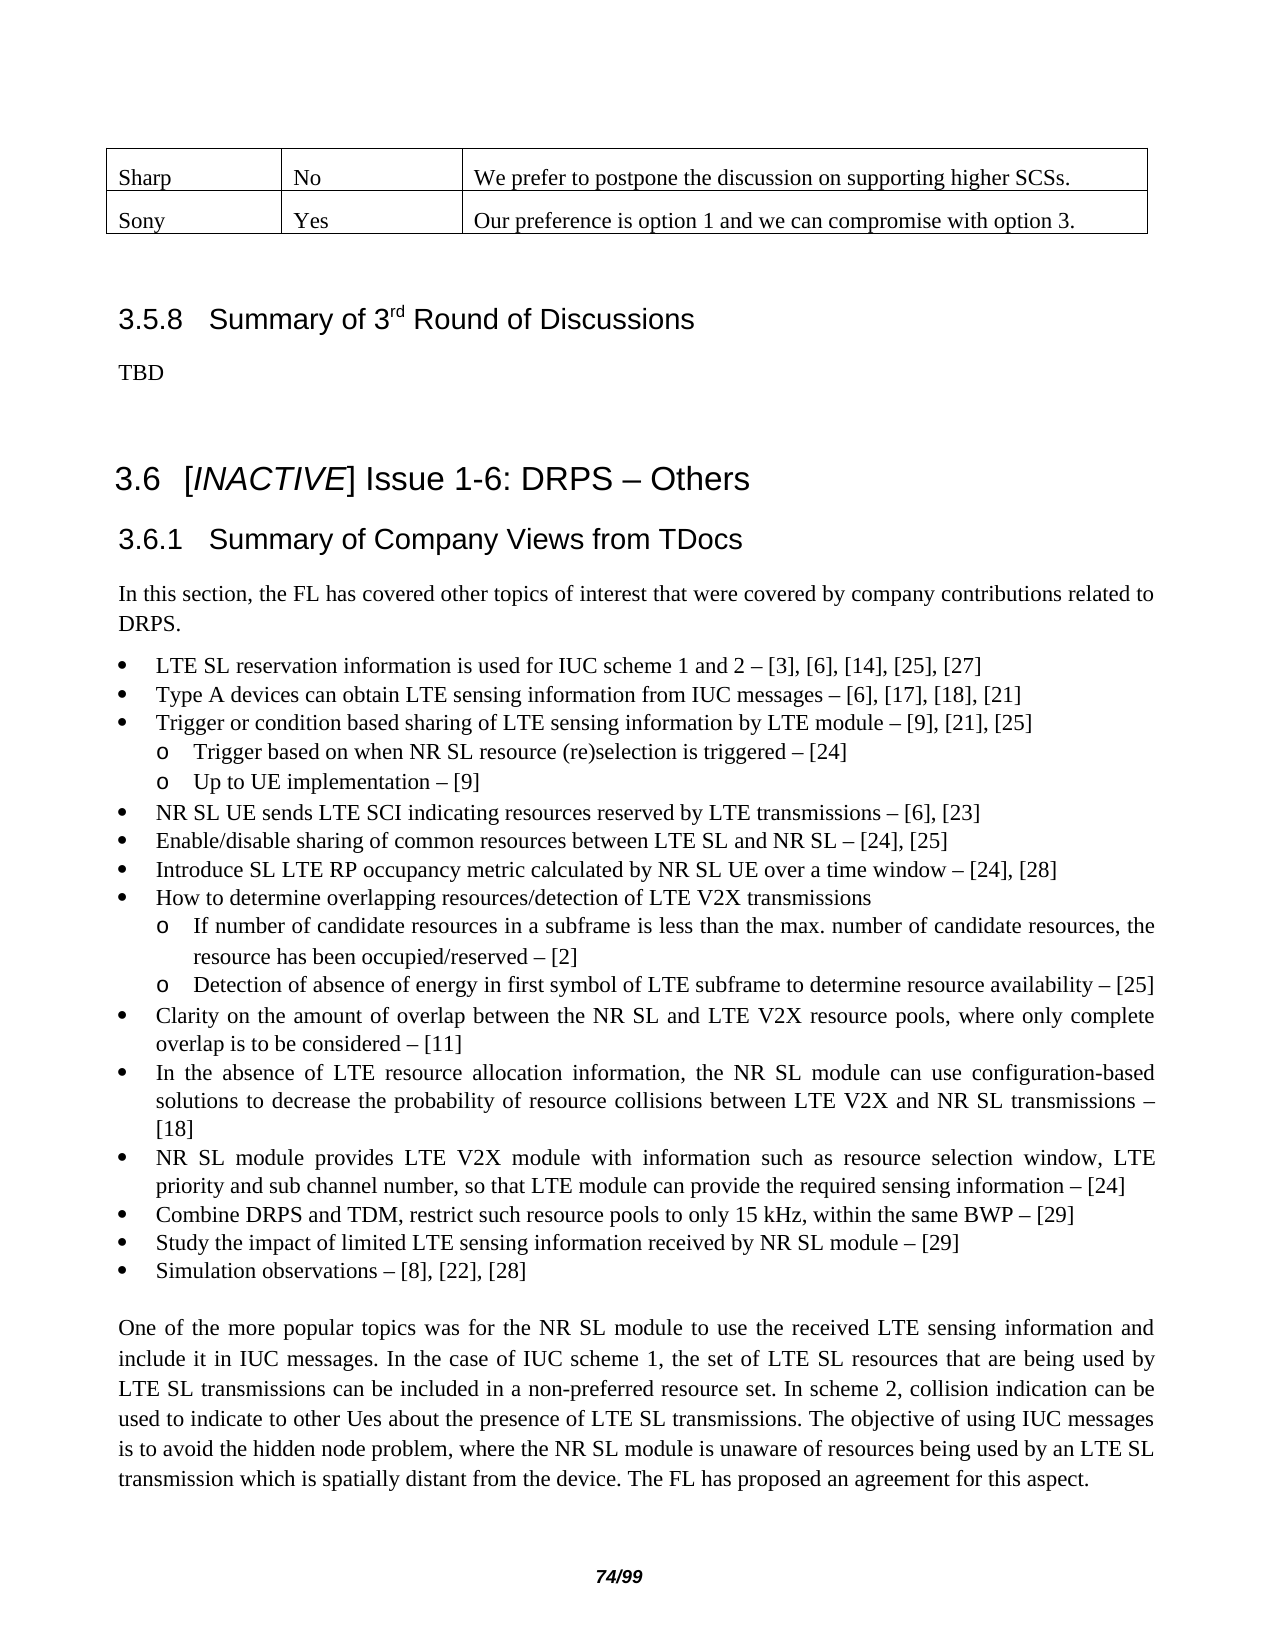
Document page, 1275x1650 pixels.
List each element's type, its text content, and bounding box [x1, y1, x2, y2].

subtitle Summary of Company Views from TDocs [118, 522, 1157, 556]
list If number of candidate resources in a subframe is less than the max. number of candidate resources, the resource has been occupied/reserved – [2] [156, 912, 1157, 969]
list Enable/disable sharing of common resources between LTE SL and NR SL – [24], [25] [118, 827, 1157, 853]
list NR SL UE sends LTE SCI indicating resources reserved by LTE transmissions – [6], [23] [118, 799, 1157, 825]
list Clarity on the amount of overlap between the NR SL and LTE V2X resource pools, where only complete overlap is to be considered – [11] [118, 1002, 1157, 1056]
list Detection of absence of energy in first symbol of LTE subframe to determine resource availability – [25] [156, 971, 1157, 999]
table_cell We prefer to postpone the discussion on supporting higher SCSs. [463, 149, 1147, 190]
table_cell Sony [107, 191, 281, 233]
table_cell Our preference is option 1 and we can compromise with option 3. [463, 191, 1147, 233]
list Simulation observations – [8], [22], [28] [118, 1258, 1157, 1284]
list Type A devices can obtain LTE sensing information from IUC messages – [6], [17], [18], [21] [118, 681, 1157, 707]
list Study the impact of limited LTE sensing information received by NR SL module – [29] [118, 1229, 1157, 1256]
list LTE SL reservation information is used for IUC scheme 1 and 2 – [3], [6], [14], [25], [27] [118, 653, 1157, 679]
subtitle [INACTIVE] Issue 1-6: DRPS – Others [114, 459, 1157, 498]
subtitle Summary of 3rd Round of Discussions [118, 302, 1157, 335]
list In the absence of LTE resource allocation information, the NR SL module can use configuration-based solutions to decrease the probability of resource collisions between LTE V2X and NR SL transmissions – [18] [118, 1058, 1157, 1142]
list How to determine overlapping resources/detection of LTE V2X transmissions [118, 884, 1157, 910]
list Combine DRPS and TDM, restrict such resource pools to only 15 kHz, within the same BWP – [29] [118, 1201, 1157, 1227]
text One of the more popular topics was for the NR SL module to use the received LTE sensing information and include it in IUC messages. In the case of IUC scheme 1, the set of LTE SL resources that are being used by LTE SL transmissions can be included in a non-preferred resource set. In scheme 2, collision indication can be used to indicate to other Ues about the presence of LTE SL transmissions. The objective of using IUC messages is to avoid the hidden node problem, where the NR SL module is unaware of resources being used by an LTE SL transmission which is spatially distant from the device. The FL has proposed an agreement for this aspect. [118, 1314, 1157, 1492]
table_cell Yes [282, 191, 462, 233]
list Introduce SL LTE RP occupancy metric calculated by NR SL UE over a time window – [24], [28] [118, 856, 1157, 882]
list Up to UE implementation – [9] [156, 768, 1157, 797]
table_cell Sharp [107, 149, 281, 190]
text In this section, the FL has covered other topics of interest that were covered by company contributions related to DRPS. [118, 580, 1157, 636]
text TBD [118, 359, 1157, 386]
list NR SL module provides LTE V2X module with information such as resource selection window, LTE priority and sub channel number, so that LTE module can provide the required sensing information – [24] [118, 1144, 1157, 1199]
list Trigger based on when NR SL resource (re)selection is triggered – [24] [156, 738, 1157, 766]
list Trigger or condition based sharing of LTE sensing information by LTE module – [9], [21], [25] [118, 709, 1157, 736]
table_cell No [282, 149, 462, 190]
